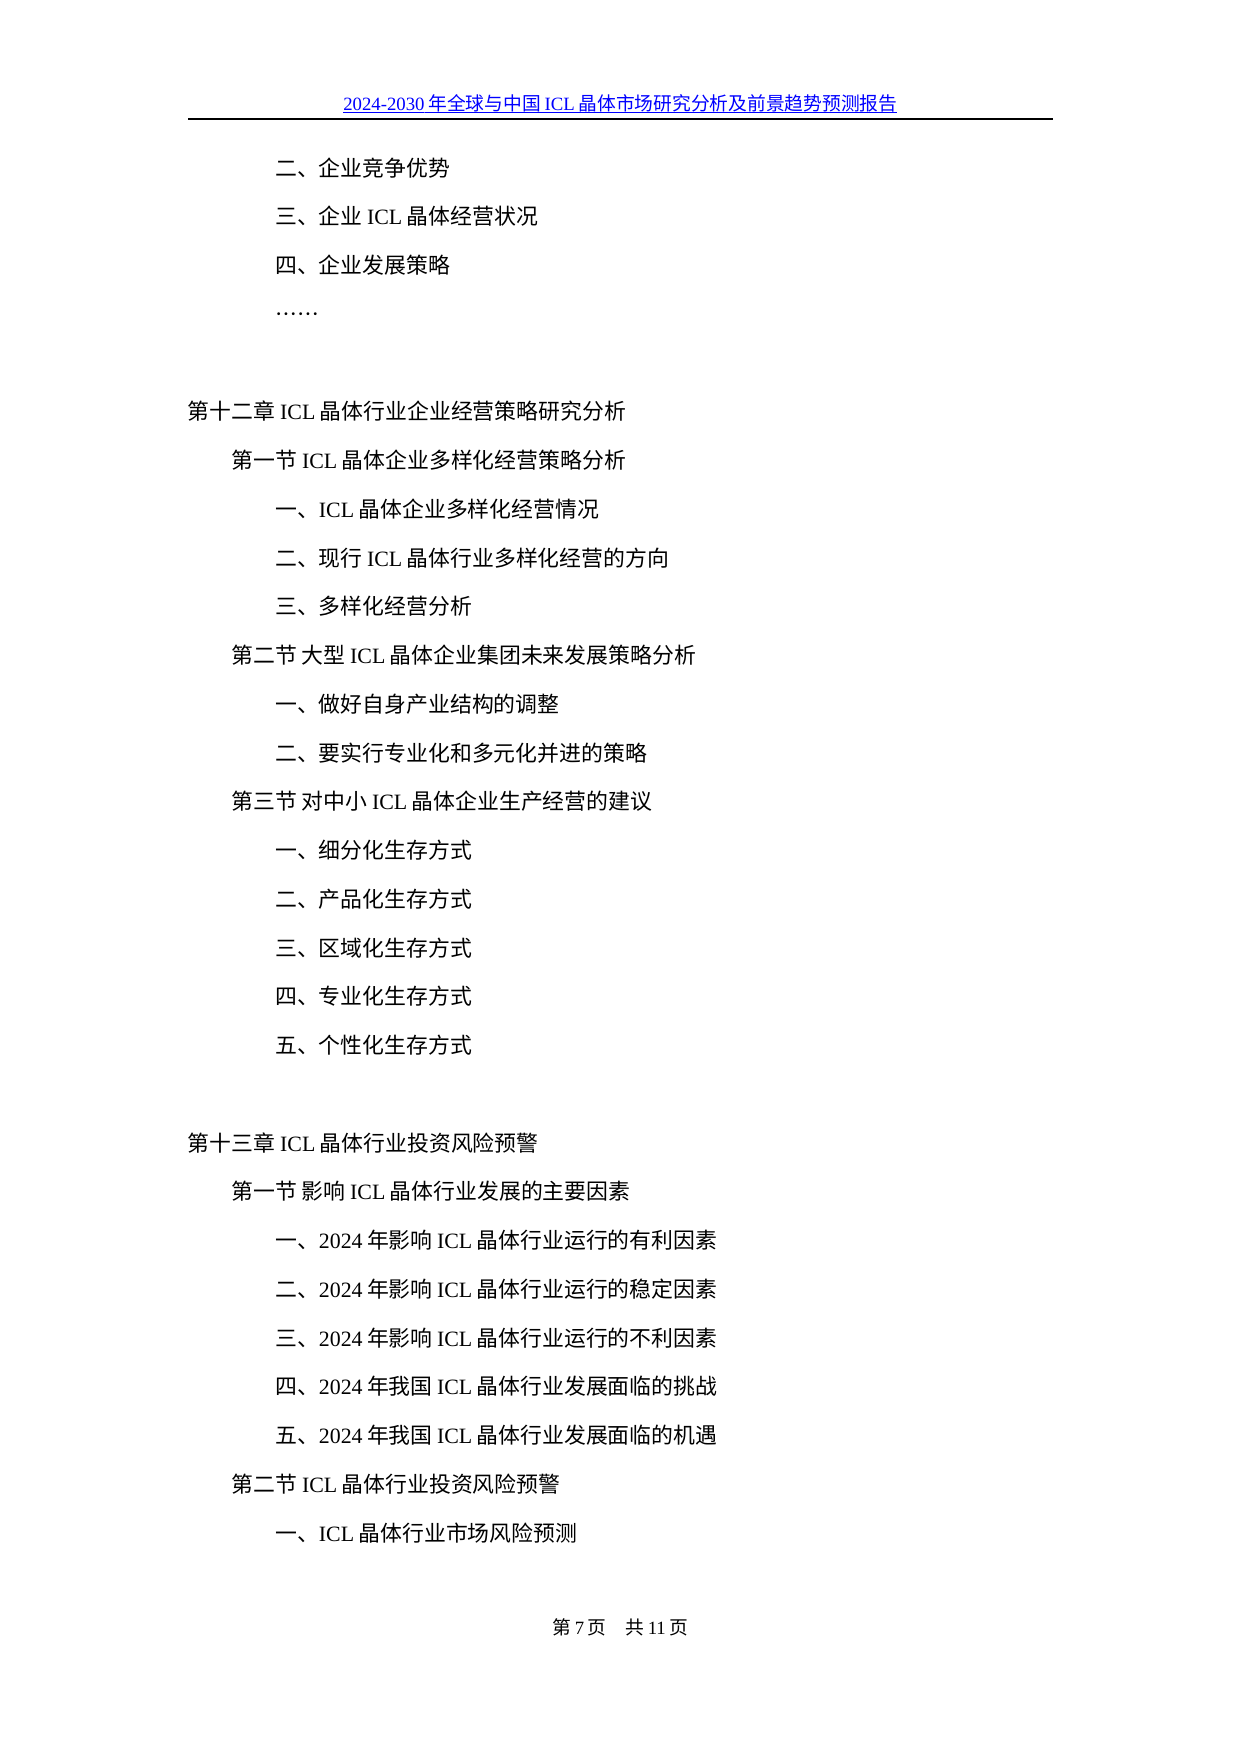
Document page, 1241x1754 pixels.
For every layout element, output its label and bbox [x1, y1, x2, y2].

text [187, 150, 1053, 1548]
